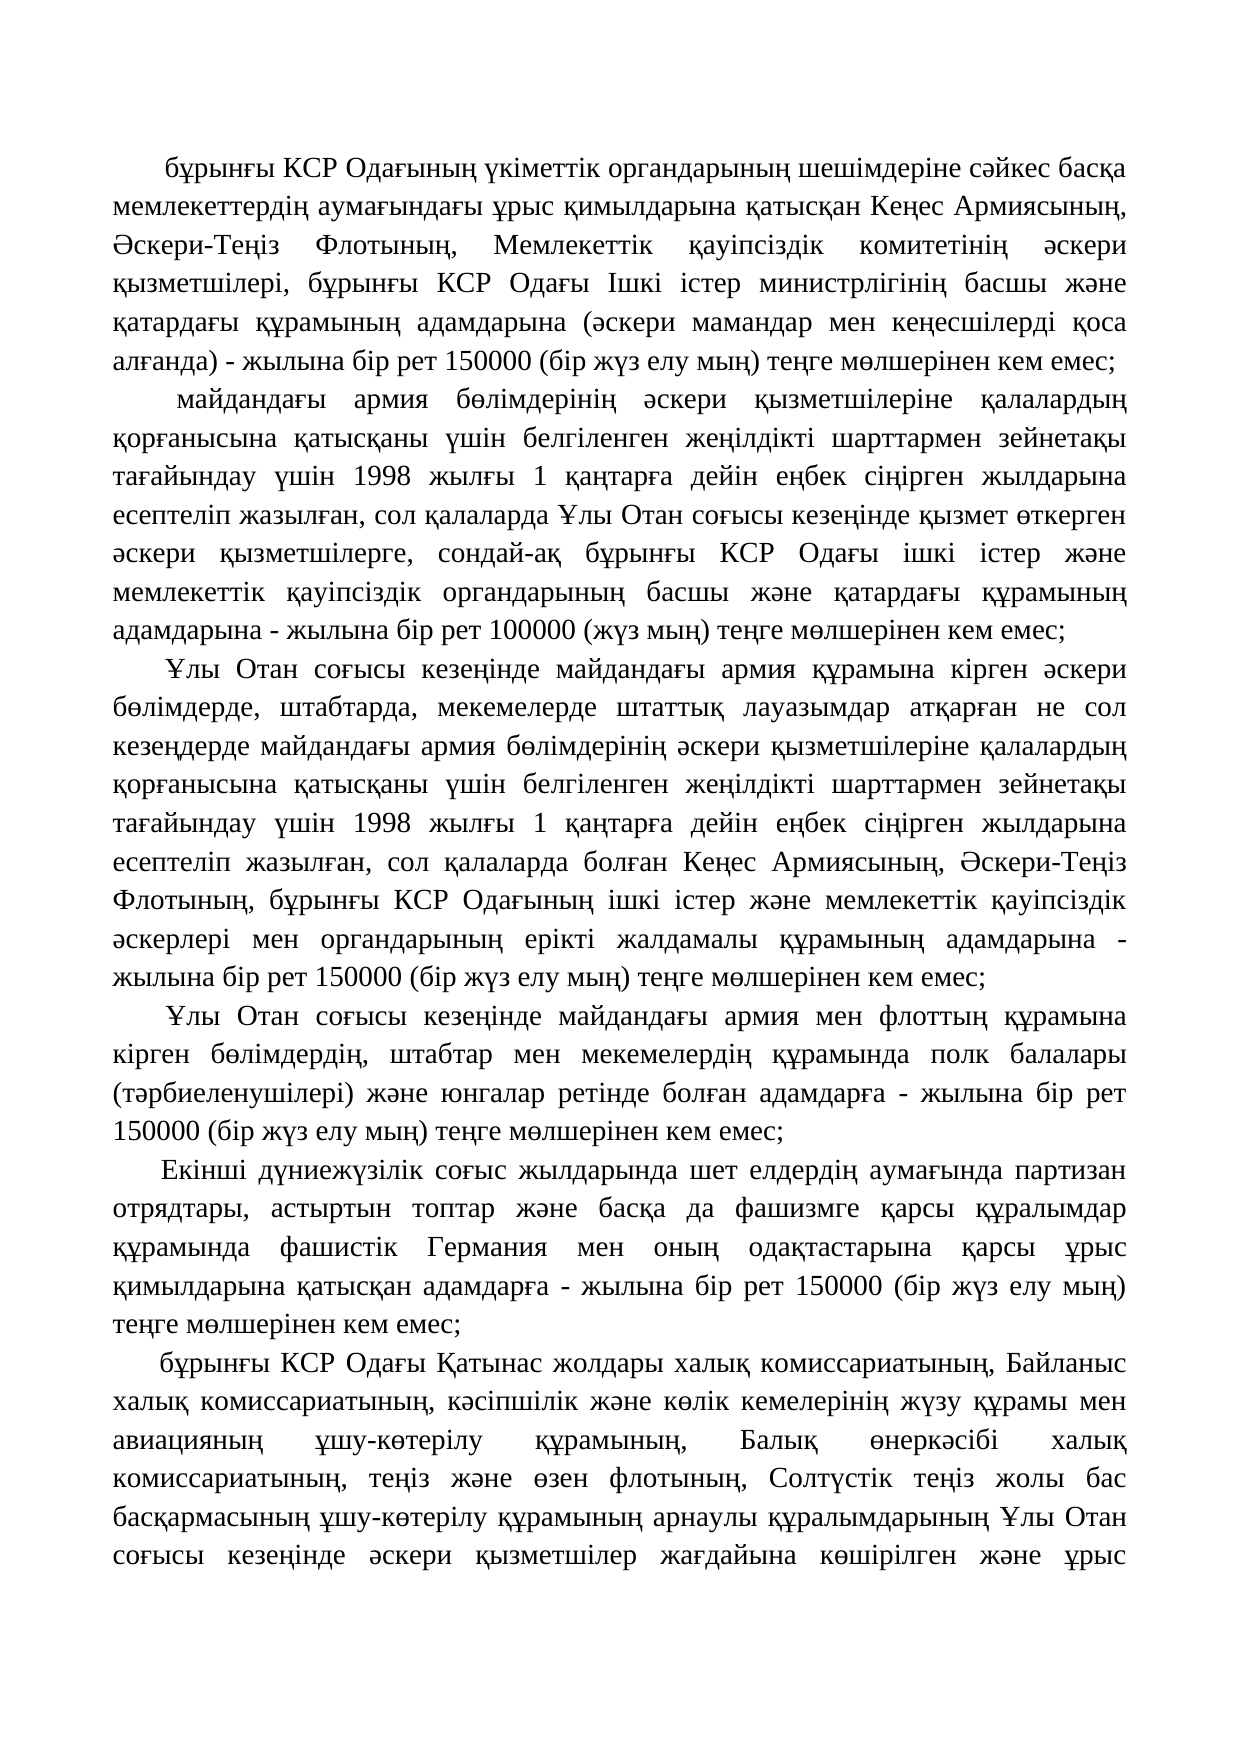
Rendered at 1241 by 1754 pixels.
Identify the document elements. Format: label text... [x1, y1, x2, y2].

text Ұлы Отан соғысы кезеңінде майдандағы армия құрамына кiрген әскери бөлiмдерде, штабтарда, мекемелерде штаттық лауазымдар атқарған не сол кезеңдерде майдандағы армия бөлiмдерiнің әскери қызметшілеріне қалалардың қорғанысына қатысқаны үшін белгiленген жеңiлдiкті шарттармен зейнетақы тағайындау үшiн 1998 жылғы 1 қаңтарға дейiн еңбек сіңірген жылдарына есептеліп жазылған, сол қалаларда болған Кеңес Армиясының, Әскери-Теңiз Флотының, бұрынғы КСР Одағының iшкi iстер және мемлекеттiк қауiпсiздiк әскерлерi мен органдарының еріктi жалдамалы құрамының адамдарына - жылына бір рет 150000 (бір жүз елу мың) теңге мөлшерінен кем емес; [112, 651, 1128, 993]
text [112, 1345, 1128, 1571]
text бұрынғы КСР Одағының үкiметтік органдарының шешiмдерiне сәйкес басқа мемлекеттердiң аумағындағы ұрыс қимылдарына қатысқан Кеңес Армиясының, Әскери-Теңiз Флотының, Мемлекеттiк қауiпсiздiк комитетiнiң әскери қызметшiлерi, бұрынғы КСР Одағы Iшкi iстер министрлiгiнiң басшы және қатардағы құрамының адамдарына (әскери мамандар мен кеңесшілерді қоса алғанда) - жылына бір рет 150000 (бір жүз елу мың) теңге мөлшерінен кем емес; [112, 150, 1128, 376]
text майдандағы армия бөлiмдерiнің әскери қызметшілеріне қалалардың қорғанысына қатысқаны үшін белгiленген жеңiлдiкті шарттармен зейнетақы тағайындау үшiн 1998 жылғы 1 қаңтарға дейiн еңбек сіңірген жылдарына есептеліп жазылған, сол қалаларда Ұлы Отан соғысы кезеңінде қызмет өткерген әскери қызметшiлерге, сондай-ақ бұрынғы КСР Одағы iшкi iстер және мемлекеттiк қауiпсiздiк органдарының басшы және қатардағы құрамының адамдарына - жылына бір рет 100000 (жүз мың) теңге мөлшерінен кем емес; [112, 381, 1128, 646]
text Екiншi дүниежүзiлiк соғыс жылдарында шет елдердiң аумағында партизан отрядтары, астыртын топтар және басқа да фашизмге қарсы құралымдар құрамында фашистiк Германия мен оның одақтастарына қарсы ұрыс қимылдарына қатысқан адамдарға - жылына бір рет 150000 (бір жүз елу мың) теңге мөлшерінен кем емес; [112, 1152, 1128, 1340]
text Ұлы Отан соғысы кезеңінде майдандағы армия мен флоттың құрамына кiрген бөлiмдердiң, штабтар мен мекемелердiң құрамында полк балалары (тәрбиеленушiлерi) және юнгалар ретiнде болған адамдарға - жылына бір рет 150000 (бір жүз елу мың) теңге мөлшерінен кем емес; [112, 998, 1128, 1147]
